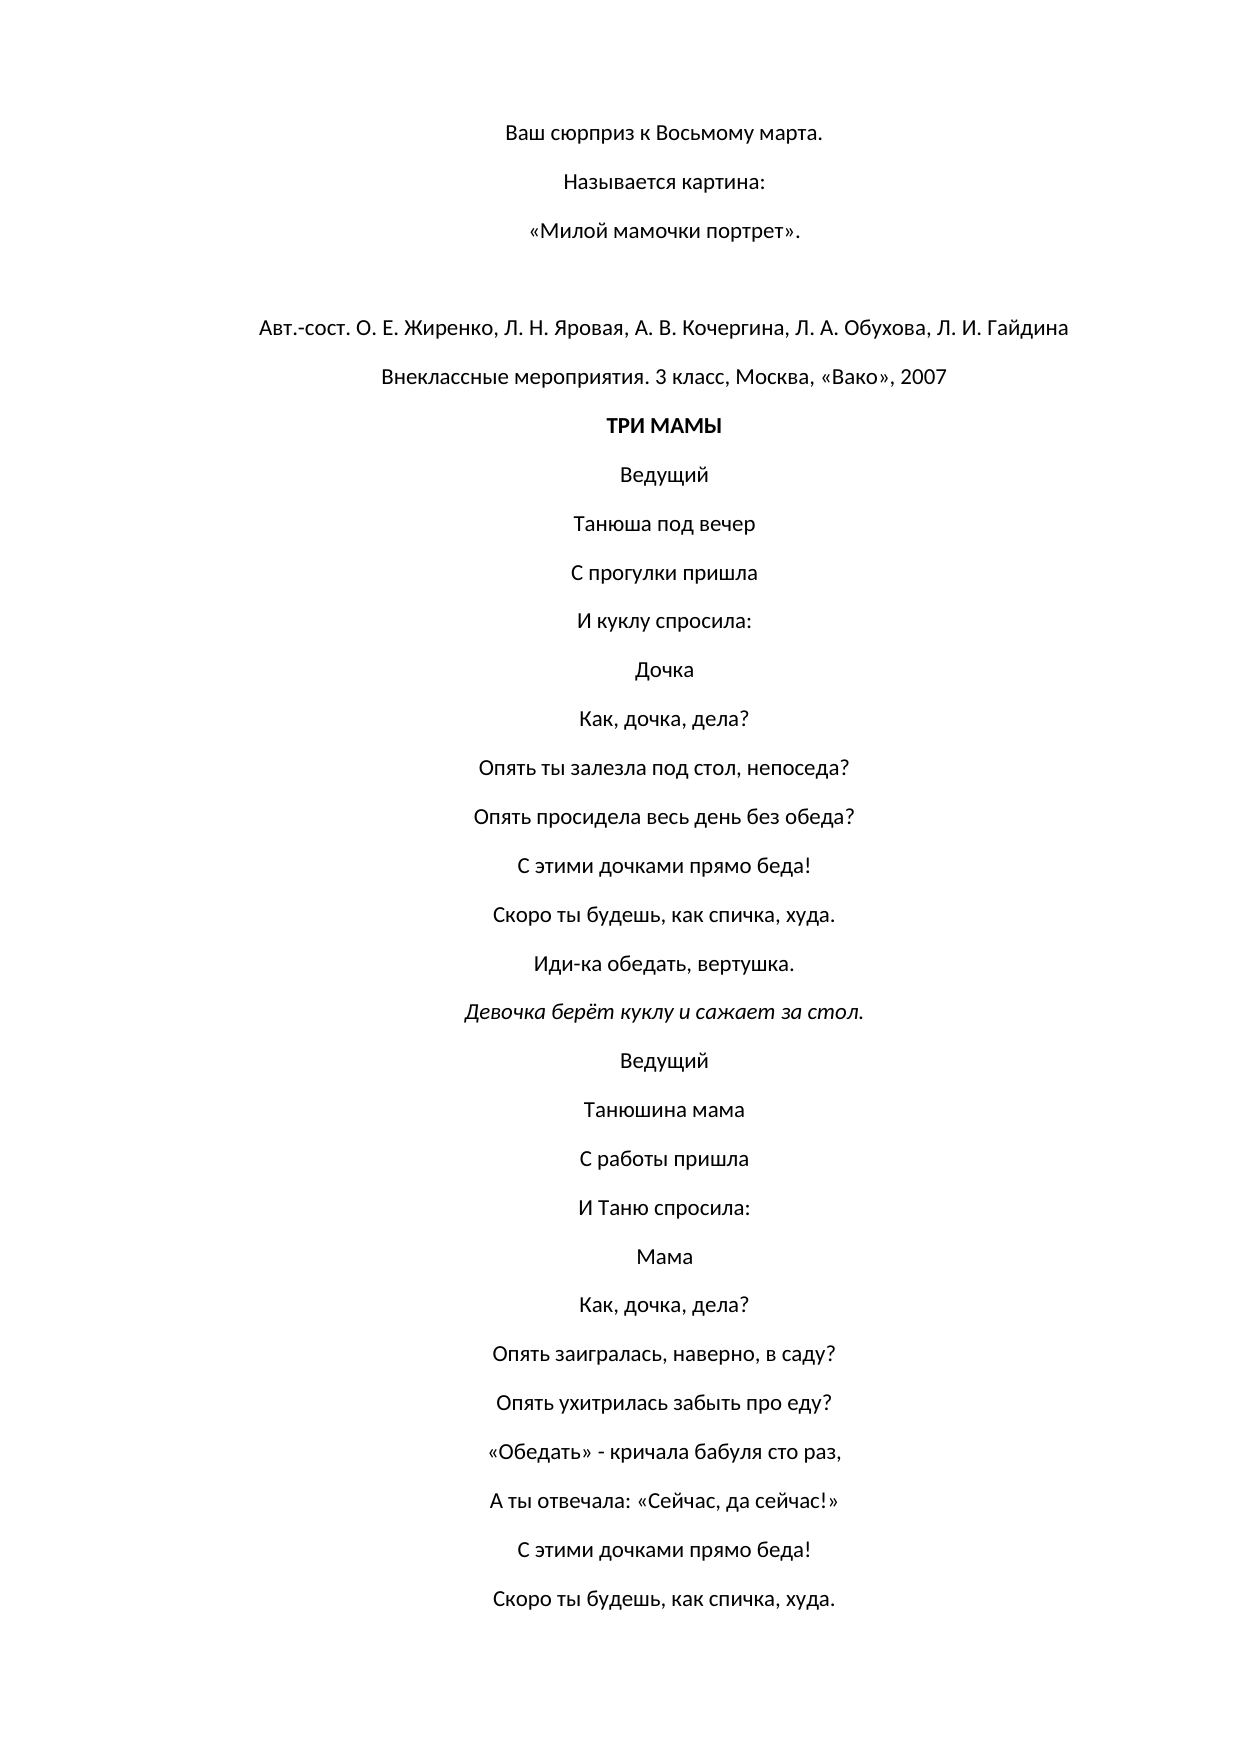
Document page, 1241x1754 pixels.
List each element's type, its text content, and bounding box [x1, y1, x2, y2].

text Девочка берёт куклу и сажает за стол. [177, 997, 1152, 1026]
text «Обедать» - кричала бабуля сто раз, [177, 1437, 1152, 1465]
text Ведущий [177, 1046, 1152, 1074]
text Авт.-сост. О. Е. Жиренко, Л. Н. Яровая, А. В. Кочергина, Л. А. Обухова, Л. И. Гайдина [177, 313, 1152, 342]
text «Милой мамочки портрет». [177, 216, 1152, 244]
text Опять ухитрилась забыть про еду? [177, 1388, 1152, 1416]
text Ваш сюрприз к Восьмому марта. [177, 118, 1152, 146]
text Опять просидела весь день без обеда? [177, 802, 1152, 830]
text Опять ты залезла под стол, непоседа? [177, 753, 1152, 781]
text Скоро ты будешь, как спичка, худа. [177, 1584, 1152, 1612]
text Опять заигралась, наверно, в саду? [177, 1339, 1152, 1367]
text Танюша под вечер [177, 509, 1152, 537]
text И куклу спросила: [177, 607, 1152, 635]
text Как, дочка, дела? [177, 1291, 1152, 1319]
text С прогулки пришла [177, 558, 1152, 586]
text Как, дочка, дела? [177, 704, 1152, 732]
text Мама [177, 1242, 1152, 1270]
text Скоро ты будешь, как спичка, худа. [177, 900, 1152, 928]
text Внеклассные мероприятия. 3 класс, Москва, «Вако», 2007 [177, 362, 1152, 390]
text А ты отвечала: «Сейчас, да сейчас!» [177, 1486, 1152, 1514]
text Называется картина: [177, 167, 1152, 195]
text И Таню спросила: [177, 1193, 1152, 1221]
text С этими дочками прямо беда! [177, 851, 1152, 879]
text Танюшина мама [177, 1095, 1152, 1123]
text С этими дочками прямо беда! [177, 1535, 1152, 1563]
text Иди-ка обедать, вертушка. [177, 949, 1152, 977]
text С работы пришла [177, 1144, 1152, 1172]
text Ведущий [177, 460, 1152, 488]
text Дочка [177, 656, 1152, 683]
text ТРИ МАМЫ [177, 411, 1152, 439]
